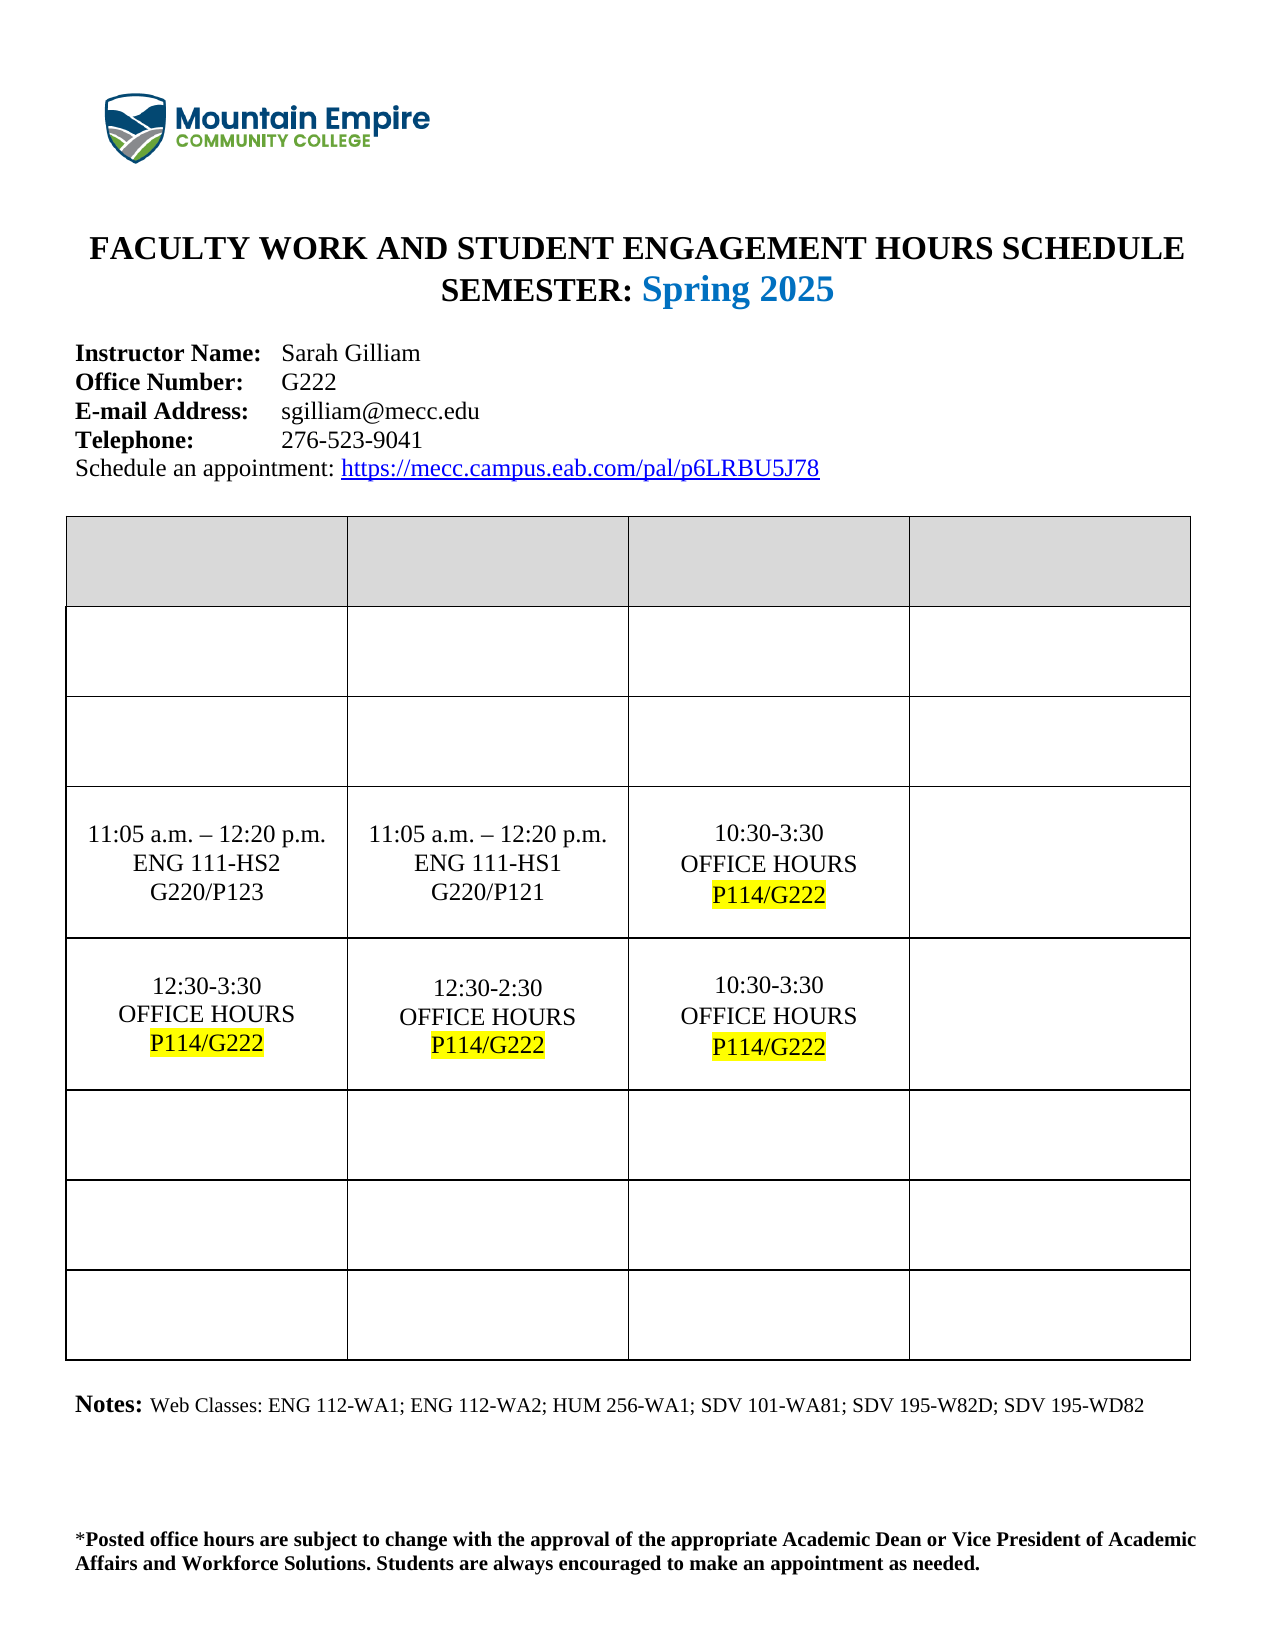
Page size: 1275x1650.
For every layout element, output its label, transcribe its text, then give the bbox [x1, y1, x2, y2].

table_cell [910, 607, 1190, 696]
title Office Number: G222 [75, 367, 1200, 396]
table_cell [910, 939, 1190, 1089]
title Schedule an appointment: https://mecc.campus.eab.com/pal/p6LRBU5J78 [75, 453, 1200, 482]
table_cell [910, 1181, 1190, 1269]
table_cell [910, 1091, 1190, 1179]
table_cell [629, 1091, 909, 1179]
table_cell [629, 1271, 909, 1359]
table_cell 11:05 a.m. – 12:20 p.m. ENG 111-HS2 G220/P123 [67, 787, 347, 937]
table_cell [67, 1181, 347, 1269]
title E-mail Address: sgilliam@mecc.edu [75, 396, 1200, 425]
table_cell [910, 1271, 1190, 1359]
table_cell [67, 1091, 347, 1179]
table_cell [348, 1181, 628, 1269]
table_cell 10:30-3:30 OFFICE HOURS P114/G222 [629, 939, 909, 1089]
title Instructor Name: Sarah Gilliam [75, 338, 1200, 367]
table_cell 11:05 a.m. – 12:20 p.m. ENG 111-HS1 G220/P121 [348, 787, 628, 937]
text Notes: Web Classes: ENG 112-WA1; ENG 112-WA2; HUM 256-WA1; SDV 101-WA81; SDV 195-W82D; SDV 195-WD82 [75, 1389, 1200, 1418]
table_cell [67, 607, 347, 696]
title Telephone: 276-523-9041 [75, 425, 1200, 453]
picture [87, 82, 441, 167]
text FACULTY WORK AND STUDENT ENGAGEMENT HOURS SCHEDULE [75, 228, 1200, 267]
table_cell 12:30-2:30 OFFICE HOURS P114/G222 [348, 939, 628, 1089]
table_cell [348, 697, 628, 786]
table_cell [910, 787, 1190, 937]
table_header [348, 517, 628, 606]
table_cell 12:30-3:30 OFFICE HOURS P114/G222 [67, 939, 347, 1089]
table_cell [67, 1271, 347, 1359]
table_cell 10:30-3:30 OFFICE HOURS P114/G222 [629, 787, 909, 937]
table_cell [348, 1271, 628, 1359]
table_cell [629, 607, 909, 696]
title SEMESTER: [75, 267, 1200, 310]
table_cell [910, 697, 1190, 786]
table_cell [629, 1181, 909, 1269]
table_header [910, 517, 1190, 606]
table_cell [348, 1091, 628, 1179]
table_cell [629, 697, 909, 786]
table_cell [67, 697, 347, 786]
table_header [629, 517, 909, 606]
table_header [67, 517, 347, 606]
table_cell [348, 607, 628, 696]
